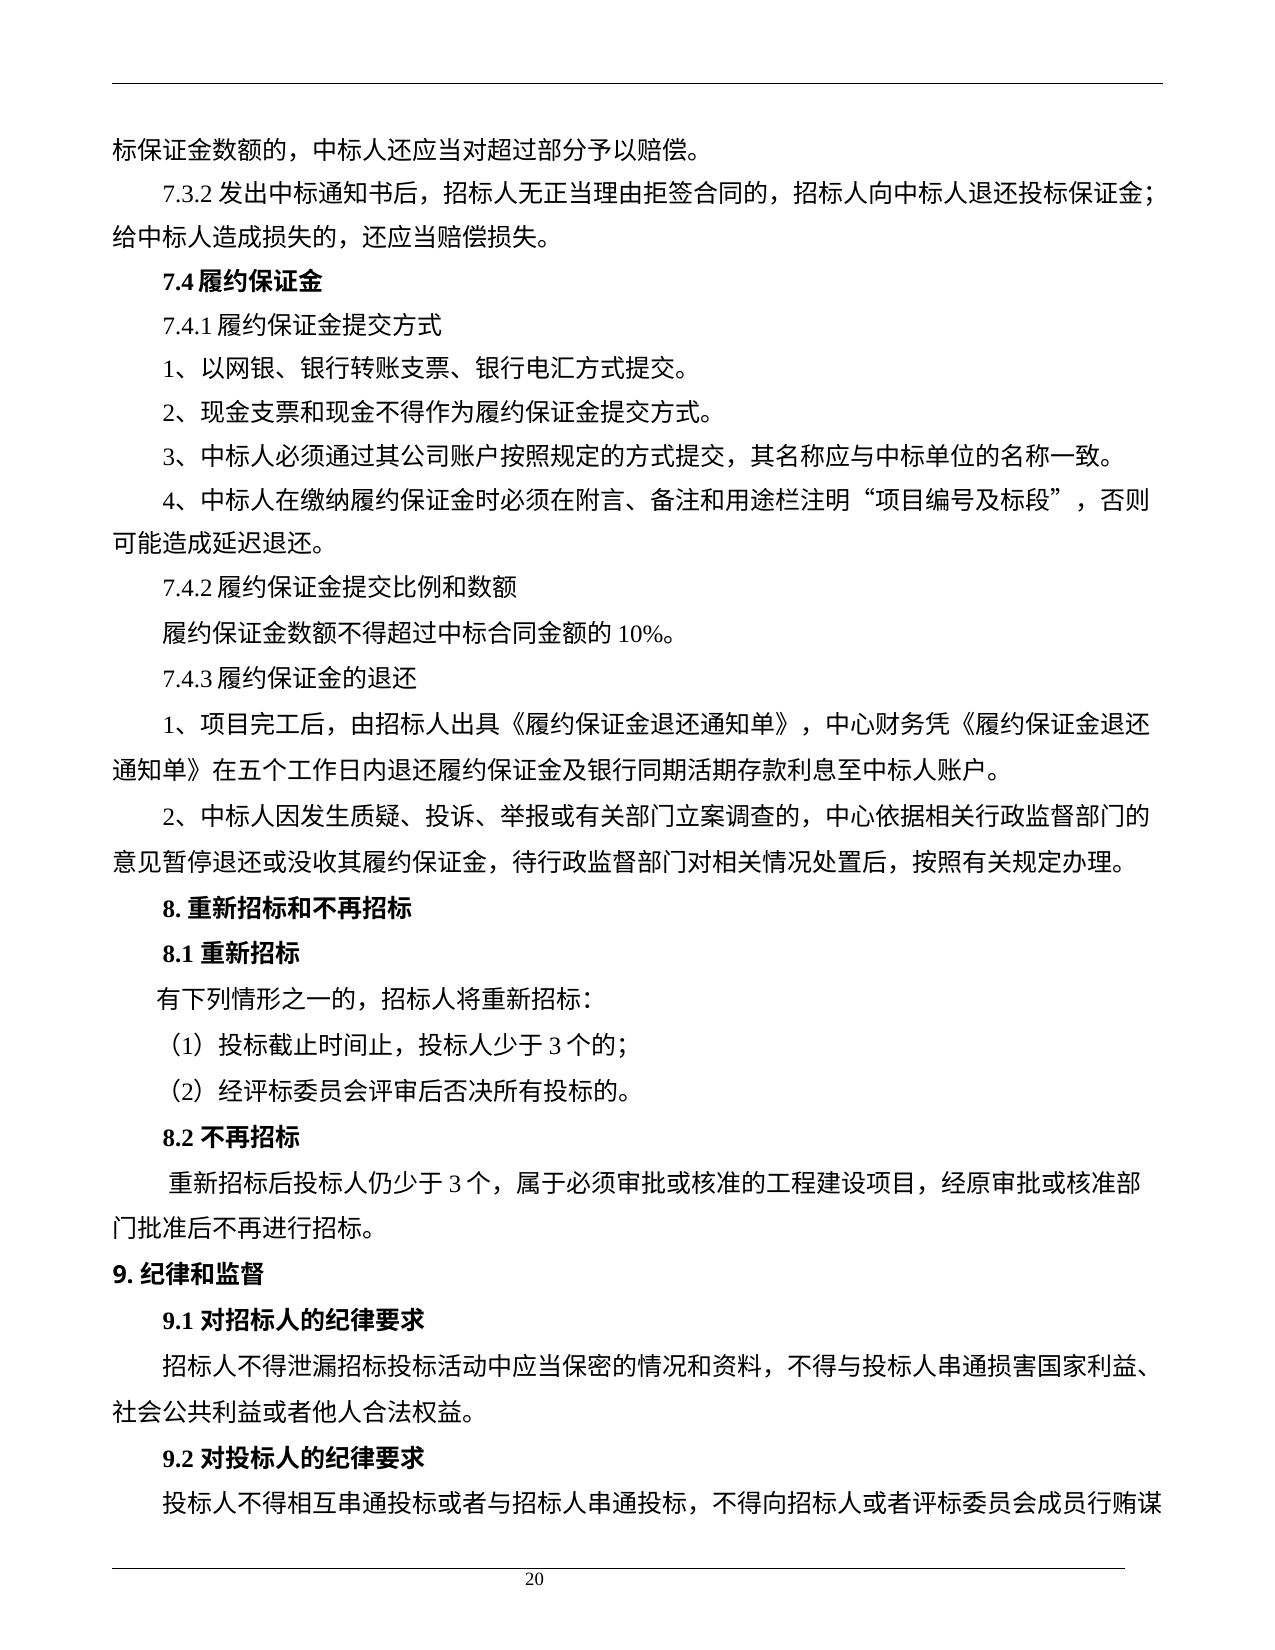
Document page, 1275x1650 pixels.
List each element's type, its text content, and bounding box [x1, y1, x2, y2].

text 4、中标人在缴纳履约保证金时必须在附言、备注和用途栏注明“项目编号及标段”，否则可能造成延迟退还。 [112, 474, 1163, 562]
text 8. 重新招标和不再招标 [112, 880, 1163, 926]
text 9.1 对招标人的纪律要求 [112, 1293, 1163, 1339]
text 7.4履约保证金 [112, 255, 1163, 299]
text 1、项目完工后，由招标人出具《履约保证金退还通知单》，中心财务凭《履约保证金退还通知单》在五个工作日内退还履约保证金及银行同期活期存款利息至中标人账户。 [112, 697, 1163, 789]
text 1、以网银、银行转账支票、银行电汇方式提交。 [112, 343, 1163, 387]
text 7.4.3履约保证金的退还 [112, 651, 1163, 697]
text 履约保证金数额不得超过中标合同金额的10%。 [112, 605, 1163, 651]
text 8.2 不再招标 [112, 1109, 1163, 1155]
text 2、中标人因发生质疑、投诉、举报或有关部门立案调查的，中心依据相关行政监督部门的意见暂停退还或没收其履约保证金，待行政监督部门对相关情况处置后，按照有关规定办理。 [112, 789, 1163, 880]
text （2）经评标委员会评审后否决所有投标的。 [112, 1064, 1163, 1109]
text 2、现金支票和现金不得作为履约保证金提交方式。 [112, 387, 1163, 430]
text 有下列情形之一的，招标人将重新招标： [112, 972, 1163, 1018]
text 7.4.1履约保证金提交方式 [112, 299, 1163, 343]
text 招标人不得泄漏招标投标活动中应当保密的情况和资料，不得与投标人串通损害国家利益、社会公共利益或者他人合法权益。 [112, 1339, 1163, 1430]
text 重新招标后投标人仍少于3个，属于必须审批或核准的工程建设项目，经原审批或核准部门批准后不再进行招标。 [112, 1155, 1163, 1247]
text （1）投标截止时间止，投标人少于3个的； [112, 1018, 1163, 1064]
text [112, 124, 1163, 168]
text 9.2 对投标人的纪律要求 [112, 1430, 1163, 1476]
text 7.3.2 发出中标通知书后，招标人无正当理由拒签合同的，招标人向中标人退还投标保证金；给中标人造成损失的，还应当赔偿损失。 [112, 168, 1163, 255]
text 7.4.2履约保证金提交比例和数额 [112, 562, 1163, 605]
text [112, 1476, 1163, 1522]
text 8.1 重新招标 [112, 926, 1163, 972]
text 3、中标人必须通过其公司账户按照规定的方式提交，其名称应与中标单位的名称一致。 [112, 430, 1163, 474]
text 9. 纪律和监督 [112, 1247, 1163, 1293]
